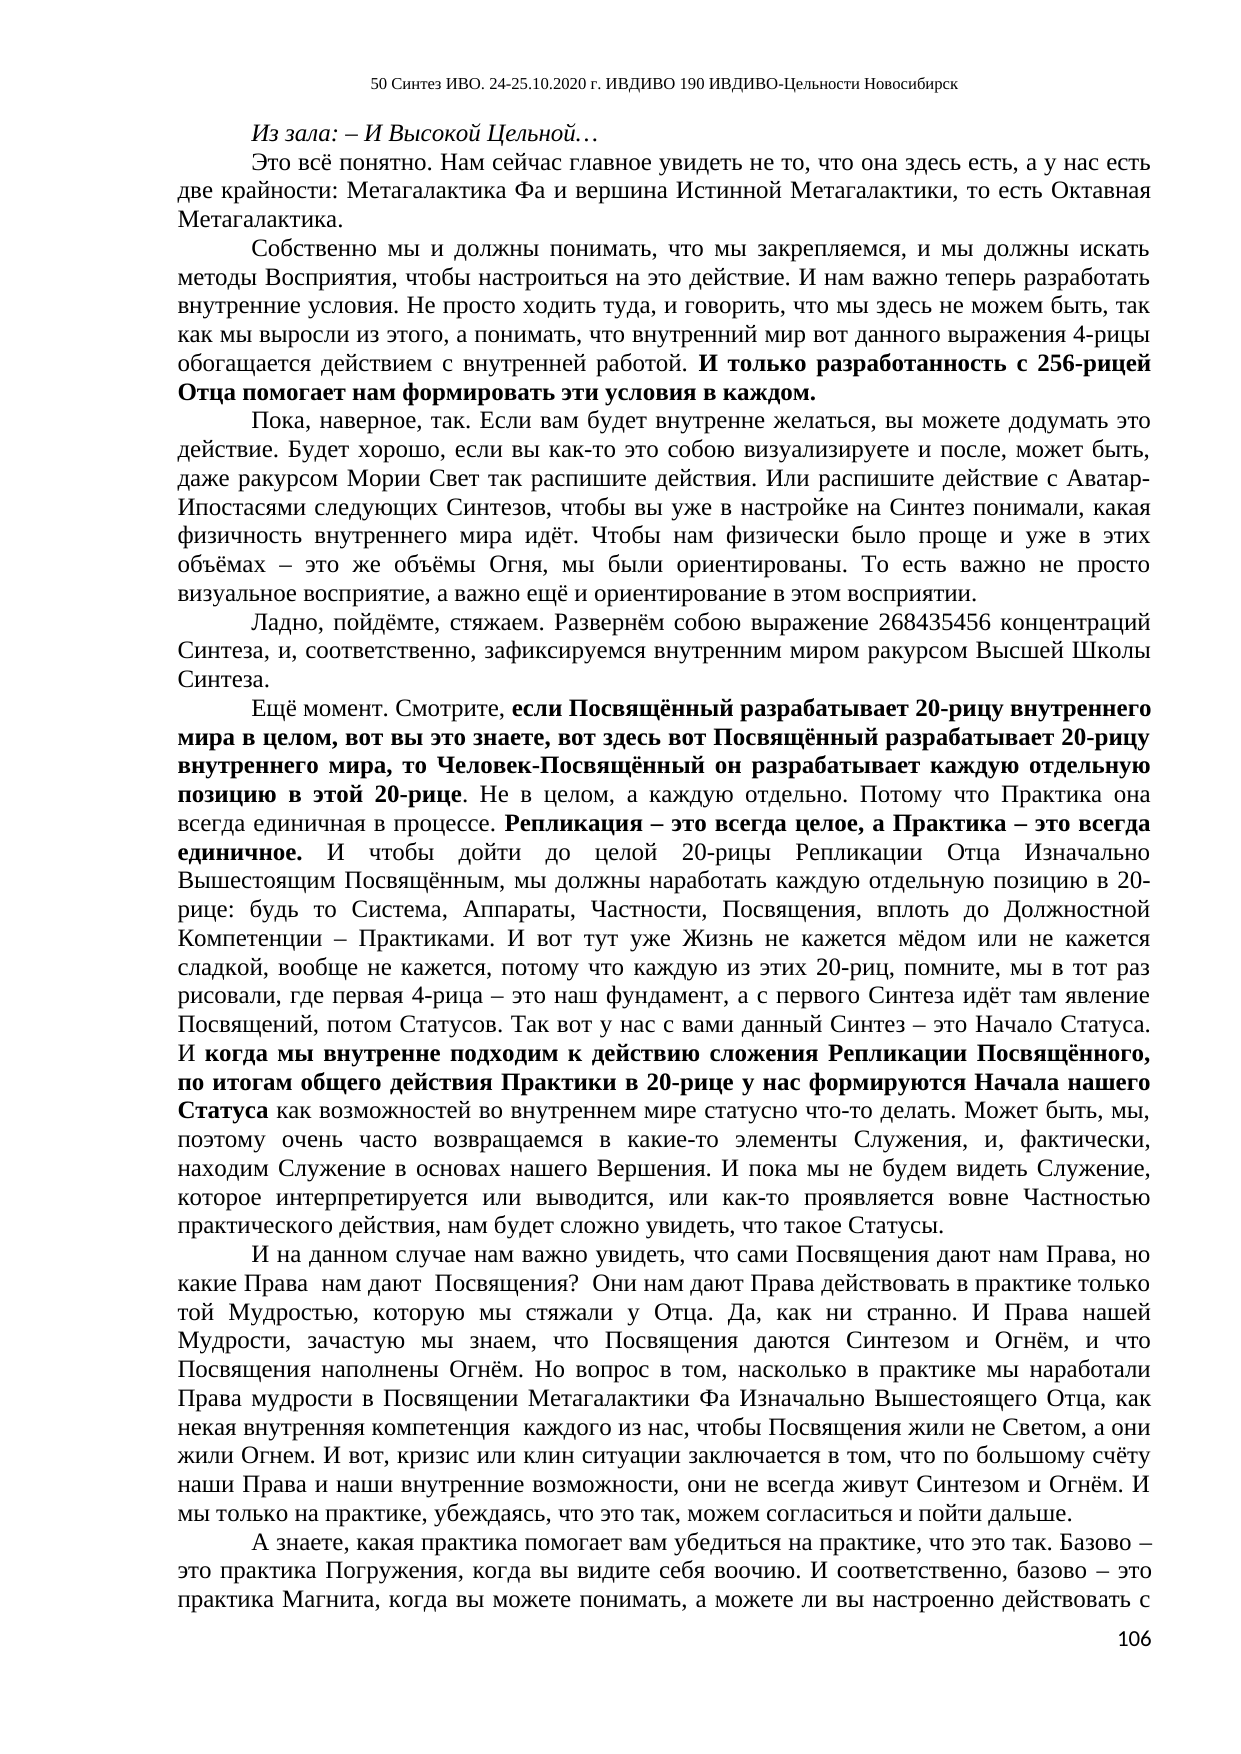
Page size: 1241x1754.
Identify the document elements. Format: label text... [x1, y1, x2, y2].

text Из зала: – И Высокой Цельной… [177, 118, 1152, 147]
text И на данном случае нам важно увидеть, что сами Посвящения дают нам Права, но какие Права нам дают Посвящения? Они нам дают Права действовать в практике только той Мудростью, которую мы стяжали у Отца. Да, как ни странно. И Права нашей Мудрости, зачастую мы знаем, что Посвящения даются Синтезом и Огнём, и что Посвящения наполнены Огнём. Но вопрос в том, насколько в практике мы наработали Права мудрости в Посвящении Метагалактики Фа Изначально Вышестоящего Отца, как некая внутренняя компетенция каждого из нас, чтобы Посвящения жили не Светом, а они жили Огнем. И вот, кризис или клин ситуации заключается в том, что по большому счёту наши Права и наши внутренние возможности, они не всегда живут Синтезом и Огнём. И мы только на практике, убеждаясь, что это так, можем согласиться и пойти дальше. [177, 1239, 1152, 1527]
text Ещё момент. Смотрите, если Посвящённый разрабатывает 20-рицу внутреннего мира в целом, вот вы это знаете, вот здесь вот Посвящённый разрабатывает 20-рицу внутреннего мира, то Человек-Посвящённый он разрабатывает каждую отдельную позицию в этой 20-рице. Не в целом, а каждую отдельно. Потому что Практика она всегда единичная в процессе. Репликация – это всегда целое, а Практика – это всегда единичное. И чтобы дойти до целой 20-рицы Репликации Отца Изначально Вышестоящим Посвящённым, мы должны наработать каждую отдельную позицию в 20-рице: будь то Система, Аппараты, Частности, Посвящения, вплоть до Должностной Компетенции – Практиками. И вот тут уже Жизнь не кажется мёдом или не кажется сладкой, вообще не кажется, потому что каждую из этих 20-риц, помните, мы в тот раз рисовали, где первая 4-рица – это наш фундамент, а с первого Синтеза идёт там явление Посвящений, потом Статусов. Так вот у нас с вами данный Синтез – это Начало Статуса. И когда мы внутренне подходим к действию сложения Репликации Посвящённого, по итогам общего действия Практики в 20-рице у нас формируются Начала нашего Статуса как возможностей во внутреннем мире статусно что-то делать. Может быть, мы, поэтому очень часто возвращаемся в какие-то элементы Служения, и, фактически, находим Служение в основах нашего Вершения. И пока мы не будем видеть Служение, которое интерпретируется или выводится, или как-то проявляется вовне Частностью практического действия, нам будет сложно увидеть, что такое Статусы. [177, 693, 1152, 1239]
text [177, 1527, 1152, 1613]
text Это всё понятно. Нам сейчас главное увидеть не то, что она здесь есть, а у нас есть две крайности: Метагалактика Фа и вершина Истинной Метагалактики, то есть Октавная Метагалактика. [177, 147, 1152, 233]
text Пока, наверное, так. Если вам будет внутренне желаться, вы можете додумать это действие. Будет хорошо, если вы как-то это собою визуализируете и после, может быть, даже ракурсом Мории Свет так распишите действия. Или распишите действие с Аватар-Ипостасями следующих Синтезов, чтобы вы уже в настройке на Синтез понимали, какая физичность внутреннего мира идёт. Чтобы нам физически было проще и уже в этих объёмах – это же объёмы Огня, мы были ориентированы. То есть важно не просто визуальное восприятие, а важно ещё и ориентирование в этом восприятии. [177, 406, 1152, 607]
text Ладно, пойдёмте, стяжаем. Развернём собою выражение 268435456 концентраций Синтеза, и, соответственно, зафиксируемся внутренним миром ракурсом Высшей Школы Синтеза. [177, 607, 1152, 693]
text Собственно мы и должны понимать, что мы закрепляемся, и мы должны искать методы Восприятия, чтобы настроиться на это действие. И нам важно теперь разработать внутренние условия. Не просто ходить туда, и говорить, что мы здесь не можем быть, так как мы выросли из этого, а понимать, что внутренний мир вот данного выражения 4-рицы обогащается действием с внутренней работой. И только разработанность с 256-рицей Отца помогает нам формировать эти условия в каждом. [177, 233, 1152, 406]
